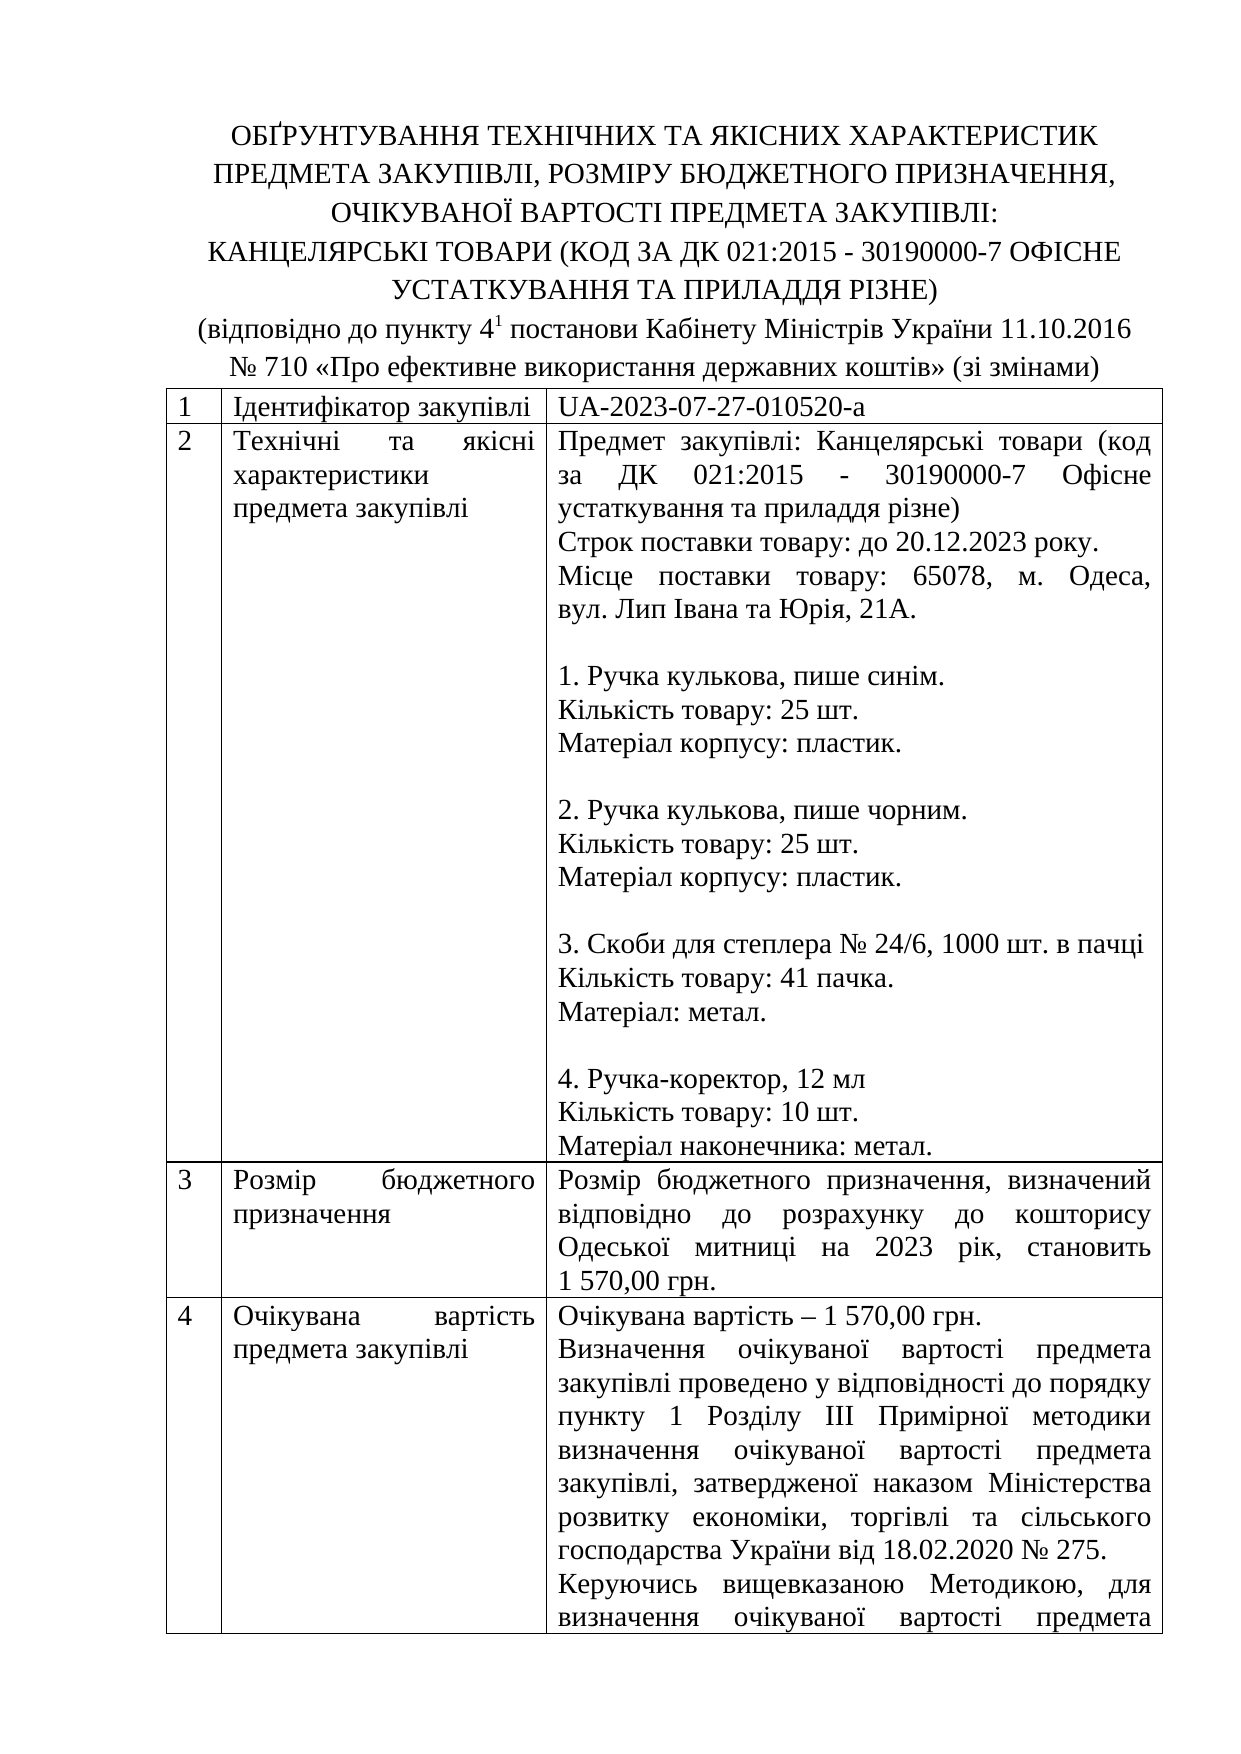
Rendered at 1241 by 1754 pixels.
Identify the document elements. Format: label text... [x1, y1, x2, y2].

table_cell 3 [167, 1163, 221, 1297]
table_cell 4 [167, 1298, 221, 1633]
table_cell 2 [167, 424, 221, 1161]
table_header UA-2023-07-27-010520-a [547, 389, 1162, 422]
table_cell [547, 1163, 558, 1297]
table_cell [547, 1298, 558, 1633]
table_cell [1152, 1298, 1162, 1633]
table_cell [222, 1298, 546, 1633]
table_header 1 [167, 389, 221, 422]
table_cell Предмет закупівлі: Канцелярські товари (код за ДК 021:2015 - 30190000-7 Офісне устаткування та приладдя різне) Строк поставки товару: до 20.12.2023 року. Місце поставки товару: 65078, м. Одеса, вул. Лип Івана та Юрія, 21А. 1. Ручка кулькова, пише синім. Кількість товару: 25 шт. Матеріал корпусу: пластик. 2. Ручка кулькова, пише чорним. Кількість товару: 25 шт. Матеріал корпусу: пластик. 3. Скоби для степлера № 24/6, 1000 шт. в пачці Кількість товару: 41 пачка. Матеріал: метал. 4. Ручка-коректор, 12 мл Кількість товару: 10 шт. Матеріал наконечника: метал. [547, 424, 1162, 1161]
table_cell Розмір бюджетного призначення [222, 1163, 546, 1297]
text ОБҐРУНТУВАННЯ ТЕХНІЧНИХ ТА ЯКІСНИХ ХАРАКТЕРИСТИК ПРЕДМЕТА ЗАКУПІВЛІ, РОЗМІРУ БЮДЖЕТНОГО ПРИЗНАЧЕННЯ, ОЧІКУВАНОЇ ВАРТОСТІ ПРЕДМЕТА ЗАКУПІВЛІ: [177, 118, 1152, 229]
table_header Ідентифікатор закупівлі [222, 389, 546, 422]
text КАНЦЕЛЯРСЬКІ ТОВАРИ (КОД ЗА ДК 021:2015 - 30190000-7 ОФІСНЕ УСТАТКУВАННЯ ТА ПРИЛАДДЯ РІЗНЕ) [177, 234, 1152, 306]
text (відповідно до пункту 41 постанови Кабінету Міністрів України 11.10.2016 № 710 «Про ефективне використання державних коштів» (зі змінами) [177, 311, 1152, 383]
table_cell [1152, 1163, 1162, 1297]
table_cell Технічні та якісні характеристики предмета закупівлі [222, 424, 546, 1161]
